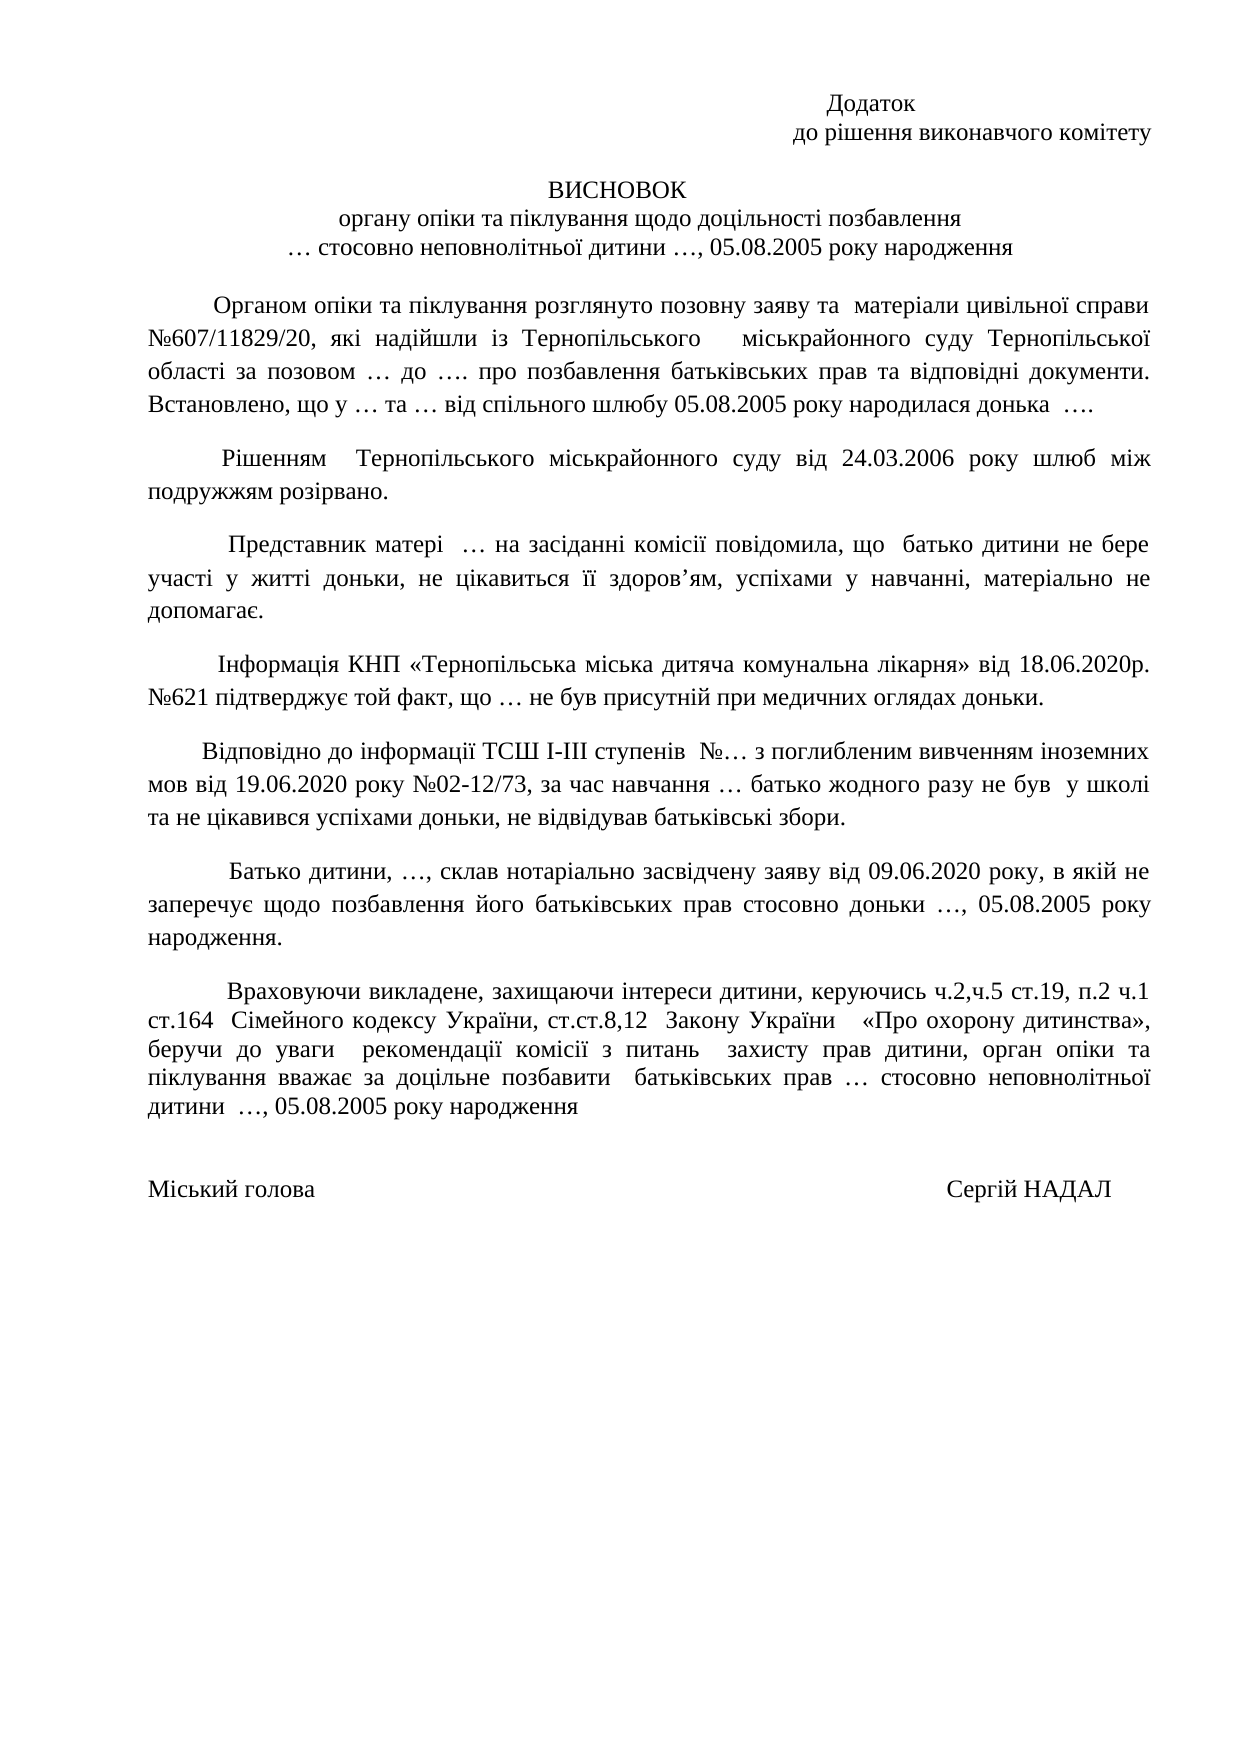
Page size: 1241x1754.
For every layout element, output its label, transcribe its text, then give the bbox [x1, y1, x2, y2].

text Рішенням Тернопільського міськрайонного суду від 24.03.2006 року шлюб між подружжям розірвано. [148, 443, 1152, 504]
text органу опіки та піклування щодо доцільності позбавлення [129, 203, 1171, 232]
text до рішення виконавчого комітету [148, 117, 1152, 146]
text Органом опіки та піклування розглянуто позовну заяву та матеріали цивільної справи №607/11829/20, які надійшли із Тернопільського міськрайонного суду Тернопільської області за позовом … до …. про позбавлення батьківських прав та відповідні документи. Встановлено, що у … та … від спільного шлюбу 05.08.2005 року народилася донька …. [148, 290, 1152, 418]
text Інформація КНП «Тернопільська міська дитяча комунальна лікарня» від 18.06.2020р. №621 підтверджує той факт, що … не був присутній при медичних оглядах доньки. [148, 649, 1152, 711]
text ВИСНОВОК [148, 175, 1152, 203]
text Батько дитини, …, склав нотаріально засвідчену заяву від 09.06.2020 року, в якій не заперечує щодо позбавлення його батьківських прав стосовно доньки …, 05.08.2005 року народження. [148, 856, 1152, 951]
text … стосовно неповнолітньої дитини …, 05.08.2005 року народження [129, 232, 1171, 261]
text Додаток [221, 88, 1152, 117]
text Відповідно до інформації ТСШ I-III ступенів №… з поглибленим вивченням іноземних мов від 19.06.2020 року №02-12/73, за час навчання … батько жодного разу не був у школі та не цікавився успіхами доньки, не відвідував батьківські збори. [148, 736, 1152, 831]
text Міський голова Сергій НАДАЛ [148, 1174, 1152, 1202]
text Враховуючи викладене, захищаючи інтереси дитини, керуючись ч.2,ч.5 ст.19, п.2 ч.1 ст.164 Сімейного кодексу України, ст.ст.8,12 Закону України «Про охорону дитинства», беручи до уваги рекомендації комісії з питань захисту прав дитини, орган опіки та піклування вважає за доцільне позбавити батьківських прав … стосовно неповнолітньої дитини …, 05.08.2005 року народження [148, 976, 1152, 1120]
text Представник матері … на засіданні комісії повідомила, що батько дитини не бере участі у житті доньки, не цікавиться її здоров’ям, успіхами у навчанні, матеріально не допомагає. [148, 529, 1152, 624]
